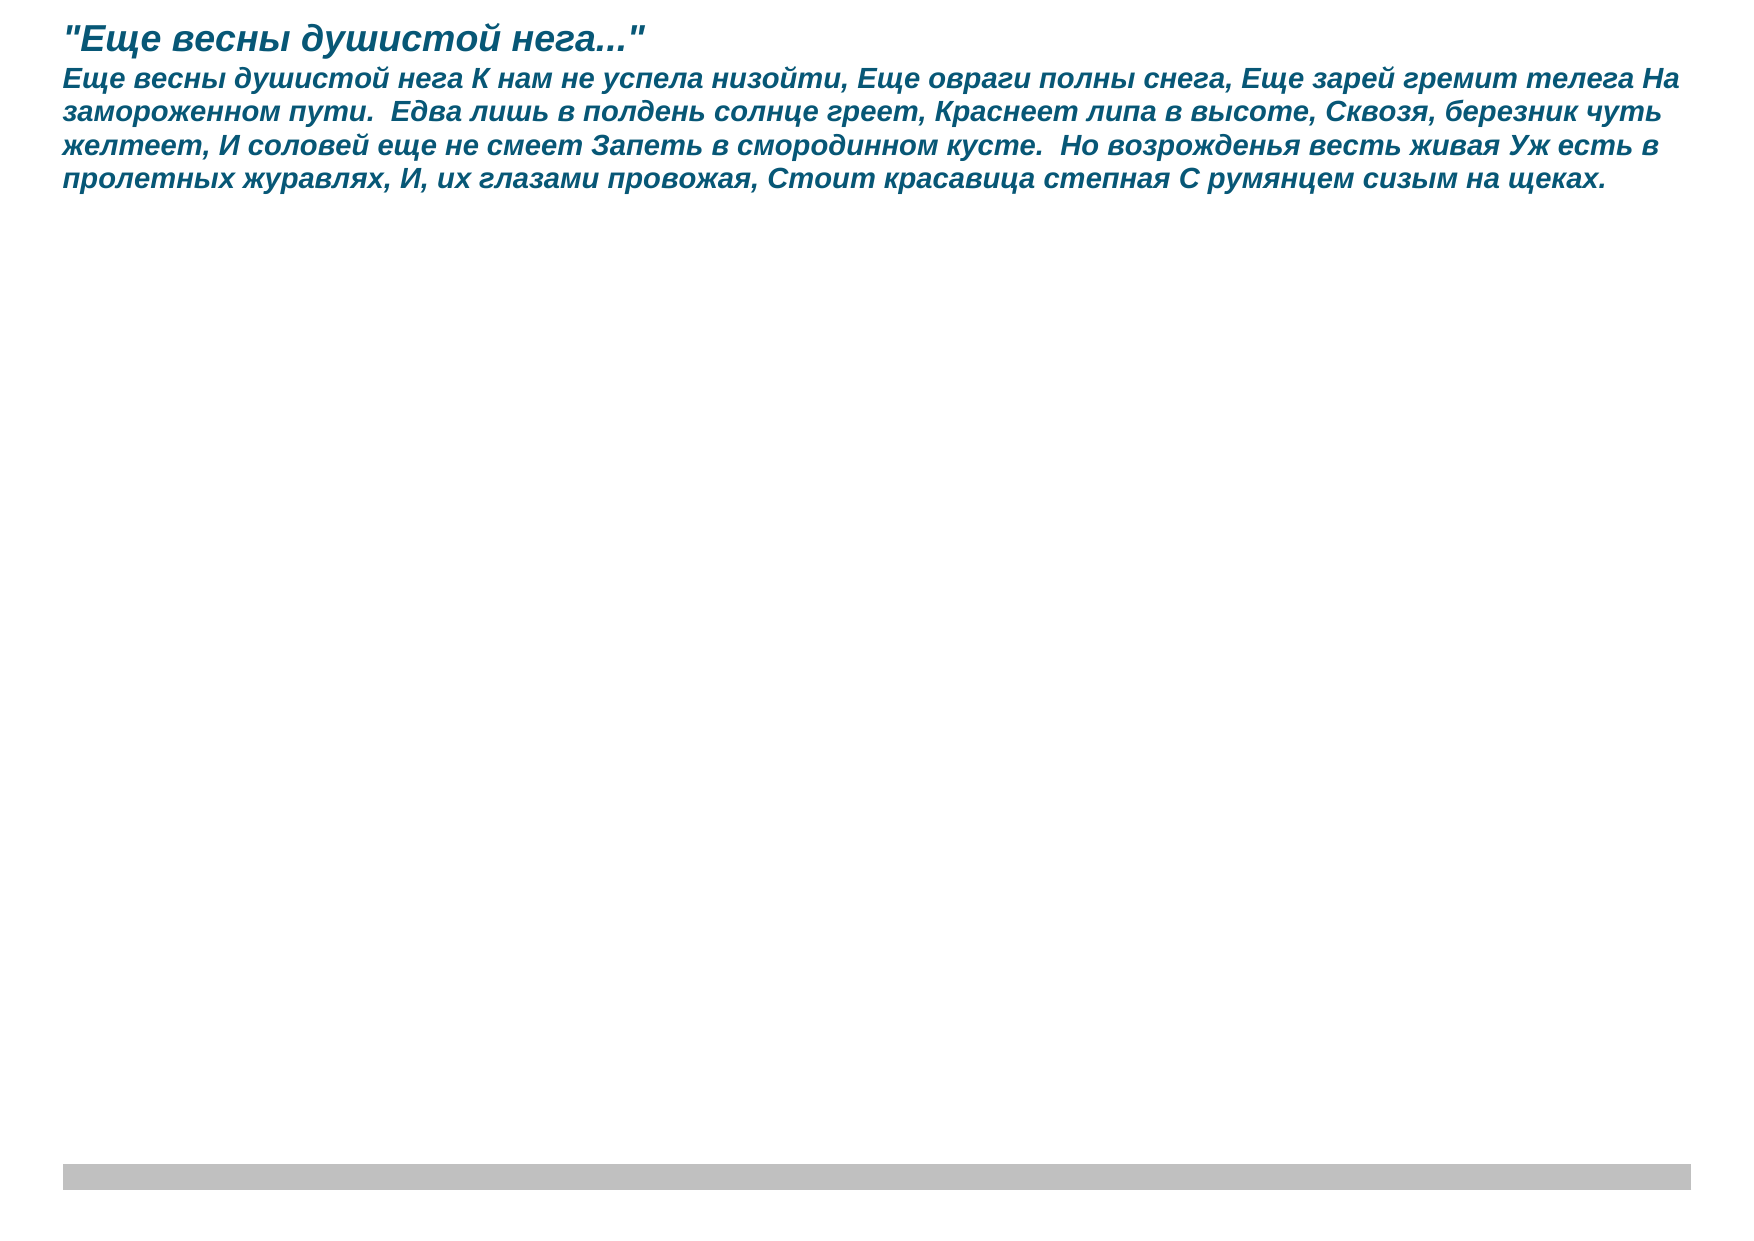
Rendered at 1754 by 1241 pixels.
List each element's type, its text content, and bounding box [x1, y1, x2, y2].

subtitle "Еще весны душистой нега..." [62, 17, 1691, 60]
text Еще весны душистой нега [62, 61, 1691, 195]
